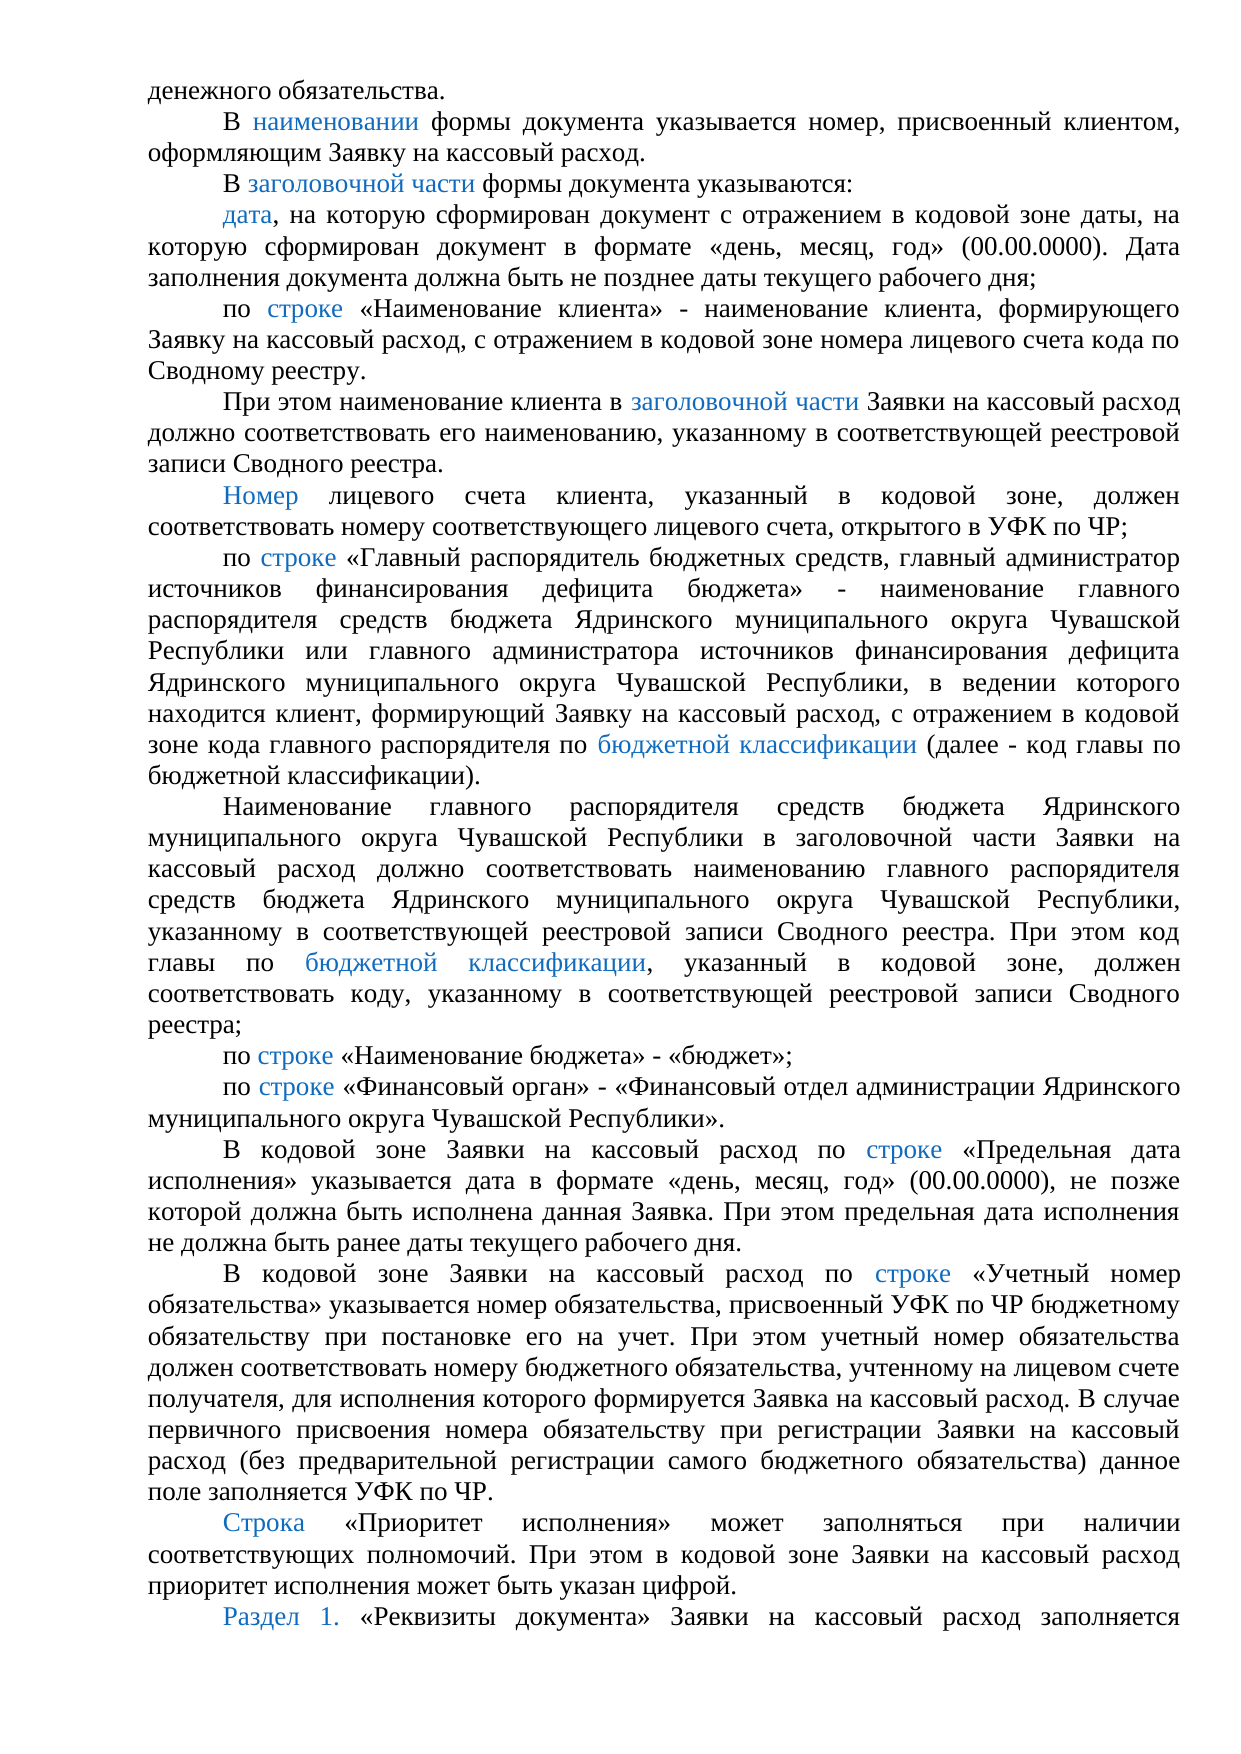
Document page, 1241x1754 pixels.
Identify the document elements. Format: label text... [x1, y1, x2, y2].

text по строке «Главный распорядитель бюджетных средств, главный администратор источников финансирования дефицита бюджета» - наименование главного распорядителя средств бюджета Ядринского муниципального округа Чувашской Республики или главного администратора источников финансирования дефицита Ядринского муниципального округа Чувашской Республики, в ведении которого находится клиент, формирующий Заявку на кассовый расход, с отражением в кодовой зоне кода главного распорядителя по бюджетной классификации (далее - код главы по бюджетной классификации). [148, 541, 1181, 790]
text дата, на которую сформирован документ с отражением в кодовой зоне даты, на которую сформирован документ в формате «день, месяц, год» (00.00.0000). Дата заполнения документа должна быть не позднее даты текущего рабочего дня; [148, 198, 1181, 292]
text по строке «Наименование бюджета» - «бюджет»; [148, 1039, 1181, 1071]
text В заголовочной части формы документа указываются: [148, 167, 1181, 198]
text При этом наименование клиента в заголовочной части Заявки на кассовый расход должно соответствовать его наименованию, указанному в соответствующей реестровой записи Сводного реестра. [148, 385, 1181, 479]
text В кодовой зоне Заявки на кассовый расход по строке «Предельная дата исполнения» указывается дата в формате «день, месяц, год» (00.00.0000), не позже которой должна быть исполнена данная Заявка. При этом предельная дата исполнения не должна быть ранее даты текущего рабочего дня. [148, 1133, 1181, 1257]
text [148, 1600, 1181, 1631]
text по строке «Финансовый орган» - «Финансовый отдел администрации Ядринского муниципального округа Чувашской Республики». [148, 1071, 1181, 1133]
text В наименовании формы документа указывается номер, присвоенный клиентом, оформляющим Заявку на кассовый расход. [148, 105, 1181, 167]
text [148, 74, 1181, 105]
text Наименование главного распорядителя средств бюджета Ядринского муниципального округа Чувашской Республики в заголовочной части Заявки на кассовый расход должно соответствовать наименованию главного распорядителя средств бюджета Ядринского муниципального округа Чувашской Республики, указанному в соответствующей реестровой записи Сводного реестра. При этом код главы по бюджетной классификации, указанный в кодовой зоне, должен соответствовать коду, указанному в соответствующей реестровой записи Сводного реестра; [148, 790, 1181, 1039]
text Номер лицевого счета клиента, указанный в кодовой зоне, должен соответствовать номеру соответствующего лицевого счета, открытого в УФК по ЧР; [148, 479, 1181, 541]
text по строке «Наименование клиента» - наименование клиента, формирующего Заявку на кассовый расход, с отражением в кодовой зоне номера лицевого счета кода по Сводному реестру. [148, 292, 1181, 385]
text Строка «Приоритет исполнения» может заполняться при наличии соответствующих полномочий. При этом в кодовой зоне Заявки на кассовый расход приоритет исполнения может быть указан цифрой. [148, 1507, 1181, 1600]
text В кодовой зоне Заявки на кассовый расход по строке «Учетный номер обязательства» указывается номер обязательства, присвоенный УФК по ЧР бюджетному обязательству при постановке его на учет. При этом учетный номер обязательства должен соответствовать номеру бюджетного обязательства, учтенному на лицевом счете получателя, для исполнения которого формируется Заявка на кассовый расход. В случае первичного присвоения номера обязательству при регистрации Заявки на кассовый расход (без предварительной регистрации самого бюджетного обязательства) данное поле заполняется УФК по ЧР. [148, 1257, 1181, 1507]
